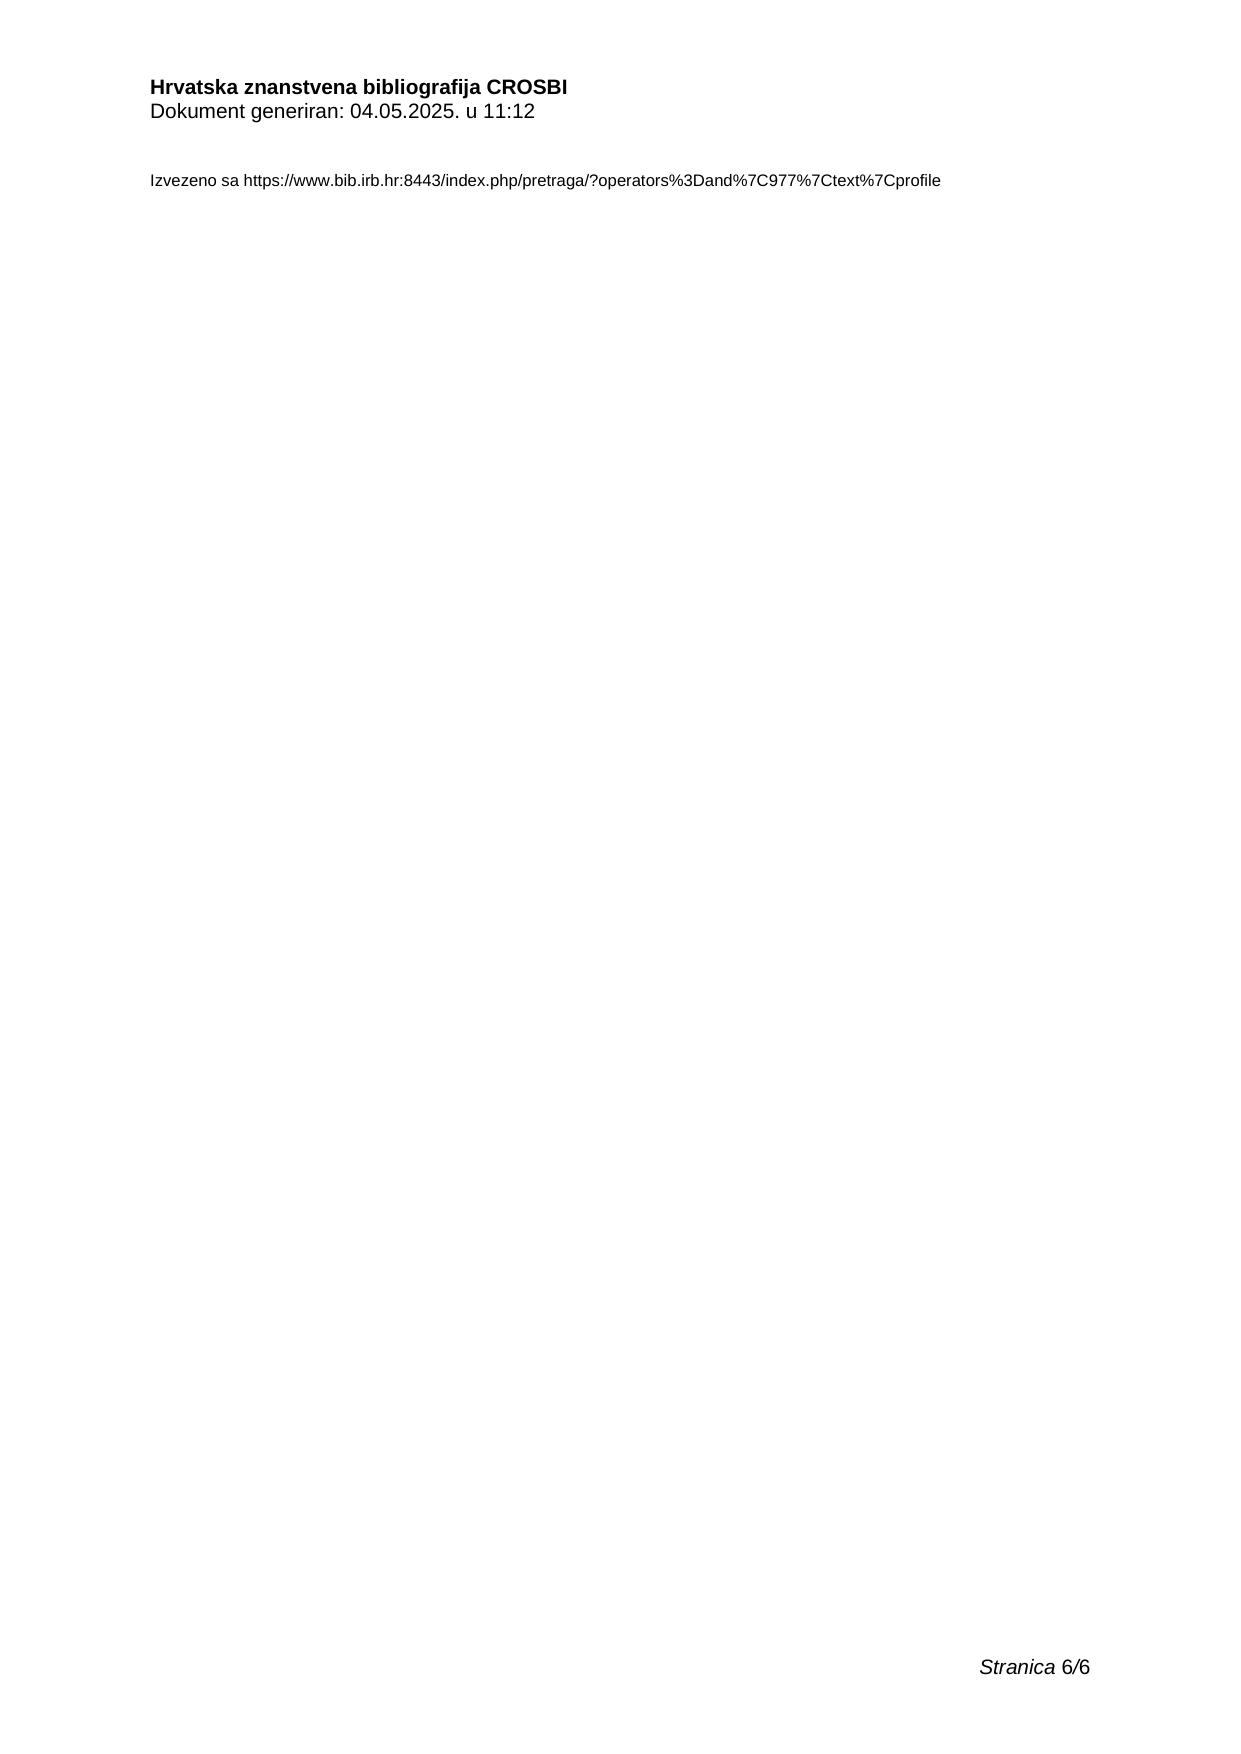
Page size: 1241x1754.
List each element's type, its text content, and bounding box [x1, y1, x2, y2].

text Izvezeno sa https://www.bib.irb.hr:8443/index.php/pretraga/?operators%3Dand%7C977%7Ctext%7Cprofile [150, 171, 1090, 190]
